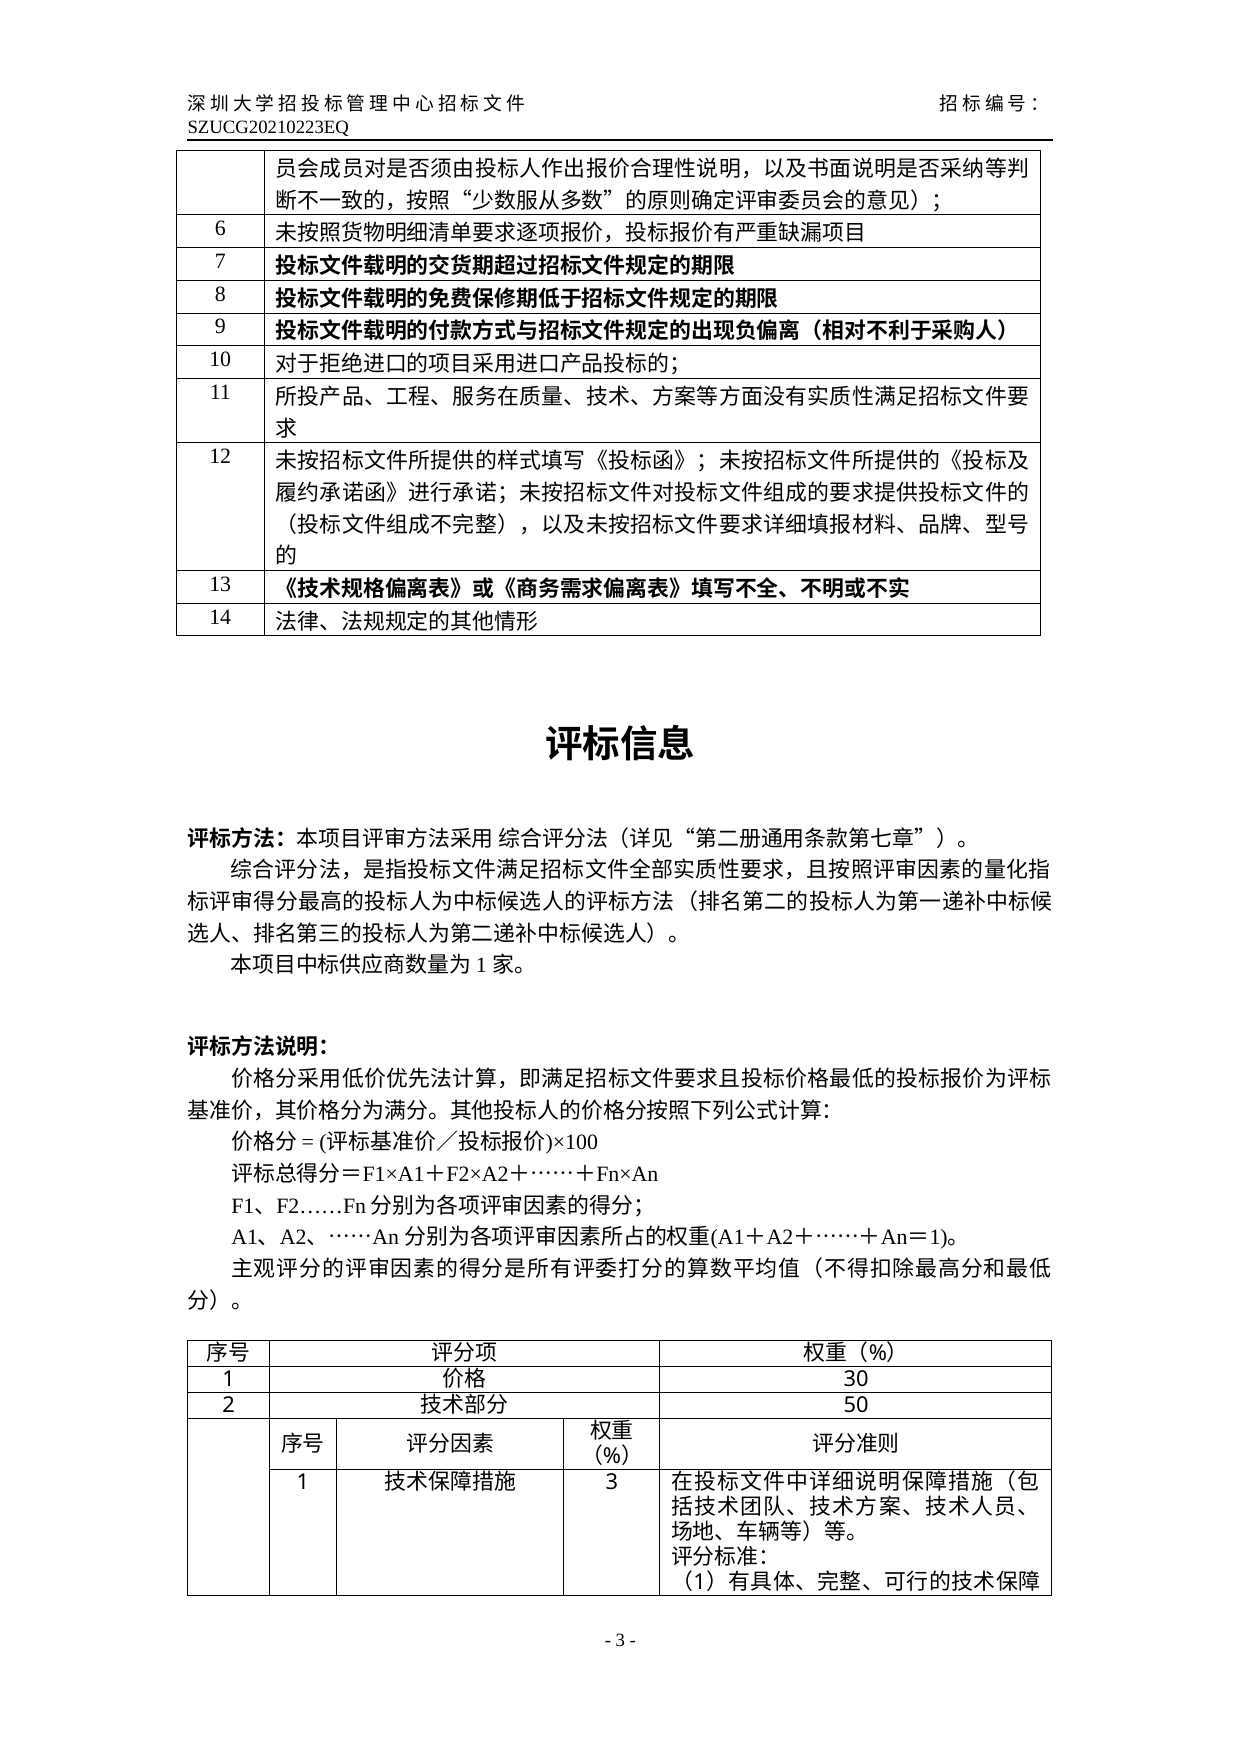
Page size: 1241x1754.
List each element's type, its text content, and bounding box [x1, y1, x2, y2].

table_cell 12 [177, 443, 264, 570]
table_cell 投标文件载明的付款方式与招标文件规定的出现负偏离（相对不利于采购人） [265, 314, 1040, 345]
table_cell 评分因素 [337, 1419, 563, 1469]
table_cell 5 [177, 151, 264, 214]
table_cell 10 [177, 346, 264, 378]
text 评标总得分＝F1×A1＋F2×A2＋……＋Fn×An [187, 1156, 1053, 1188]
table_cell 未按照货物明细清单要求逐项报价，投标报价有严重缺漏项目 [265, 215, 1040, 247]
text 主观评分的评审因素的得分是所有评委打分的算数平均值（不得扣除最高分和最低分）。 [187, 1251, 1053, 1314]
table_cell 序号 [270, 1419, 336, 1469]
table_cell 11 [177, 379, 264, 442]
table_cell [660, 1470, 1051, 1595]
table_cell 评分准则 [660, 1419, 1051, 1469]
table_cell 投标文件载明的免费保修期低于招标文件规定的期限 [265, 281, 1040, 312]
table_cell [188, 1419, 269, 1595]
text 本项目中标供应商数量为 1 家。 [187, 947, 1053, 979]
subtitle 评标信息 [187, 714, 1053, 768]
table_cell 50 [660, 1393, 1051, 1418]
table_header 评分项 [270, 1341, 659, 1366]
table_cell 1 [188, 1367, 269, 1392]
table_cell 对于拒绝进口的项目采用进口产品投标的； [265, 346, 1040, 378]
table_cell 未按招标文件所提供的样式填写《投标函》；未按招标文件所提供的《投标及履约承诺函》进行承诺；未按招标文件对投标文件组成的要求提供投标文件的（投标文件组成不完整），以及未按招标文件要求详细填报材料、品牌、型号的 [265, 443, 1040, 570]
text 评标方法：本项目评审方法采用 综合评分法（详见“第二册通用条款第七章”）。 [187, 821, 1053, 852]
table_cell 技术保障措施 [337, 1470, 563, 1595]
table_cell 9 [177, 314, 264, 345]
table_cell 2 [188, 1393, 269, 1418]
table_cell 价格 [270, 1367, 659, 1392]
table_cell 权重（%） [564, 1419, 659, 1469]
table_cell 30 [660, 1367, 1051, 1392]
table_cell 13 [177, 571, 264, 603]
table_cell 1 [270, 1470, 336, 1595]
table_cell 投标文件载明的交货期超过招标文件规定的期限 [265, 248, 1040, 280]
table_header 权重（%） [660, 1341, 1051, 1366]
table_cell 3 [564, 1470, 659, 1595]
table_cell 技术部分 [270, 1393, 659, 1418]
text F1、F2……Fn分别为各项评审因素的得分； [187, 1188, 1053, 1219]
table_cell 14 [177, 604, 264, 635]
table_cell 8 [177, 281, 264, 312]
table_cell 所投产品、工程、服务在质量、技术、方案等方面没有实质性满足招标文件要求 [265, 379, 1040, 442]
table_cell 法律、法规规定的其他情形 [265, 604, 1040, 635]
text 综合评分法，是指投标文件满足招标文件全部实质性要求，且按照评审因素的量化指标评审得分最高的投标人为中标候选人的评标方法（排名第二的投标人为第一递补中标候选人、排名第三的投标人为第二递补中标候选人）。 [187, 852, 1053, 947]
table_cell 《技术规格偏离表》或《商务需求偏离表》填写不全、不明或不实 [265, 571, 1040, 603]
table_cell 7 [177, 248, 264, 280]
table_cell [265, 151, 1040, 214]
text 评标方法说明： [187, 1029, 1053, 1061]
text A1、A2、……An 分别为各项评审因素所占的权重(A1＋A2＋……＋An＝1)。 [187, 1219, 1053, 1251]
text 价格分 = (评标基准价／投标报价)×100 [187, 1124, 1053, 1156]
table_cell 6 [177, 215, 264, 247]
table_header 序号 [188, 1341, 269, 1366]
text 价格分采用低价优先法计算，即满足招标文件要求且投标价格最低的投标报价为评标基准价，其价格分为满分。其他投标人的价格分按照下列公式计算： [187, 1061, 1053, 1124]
